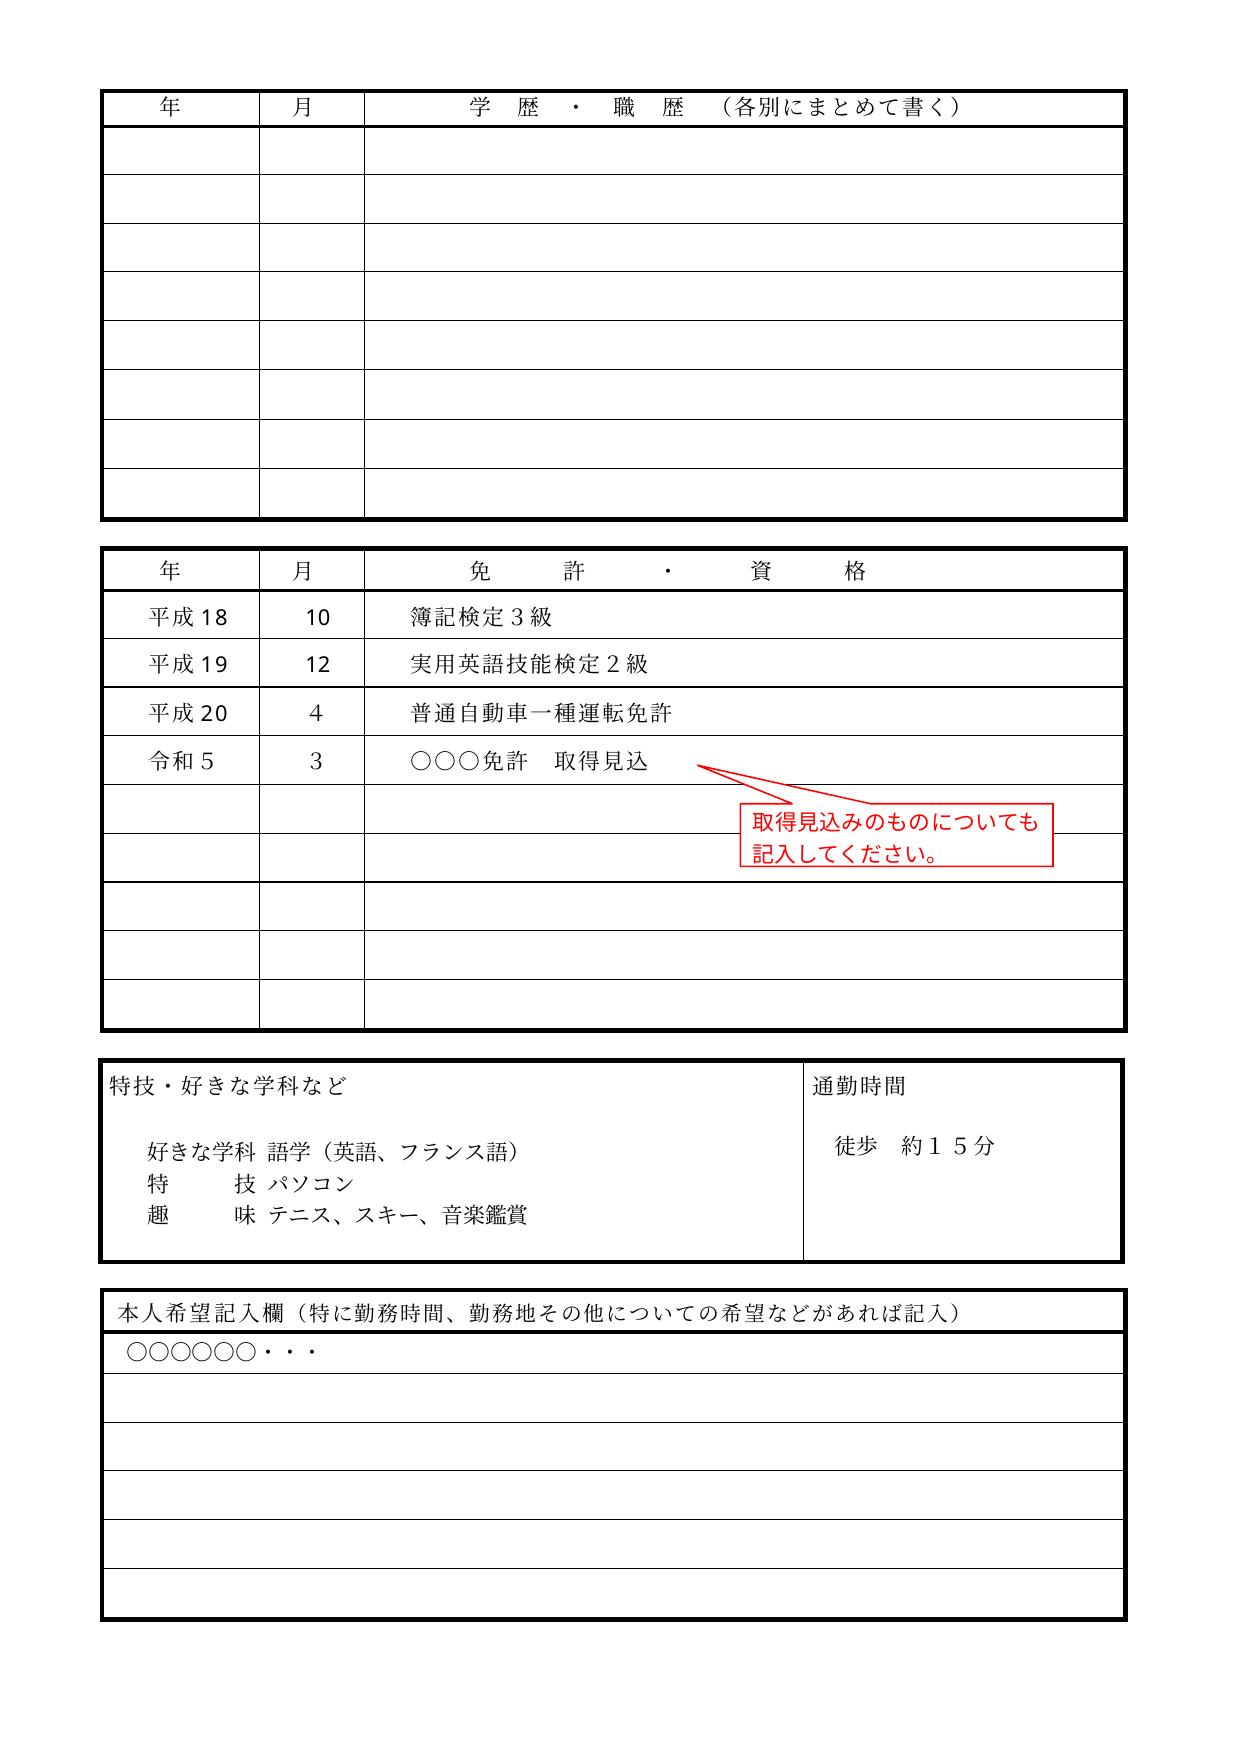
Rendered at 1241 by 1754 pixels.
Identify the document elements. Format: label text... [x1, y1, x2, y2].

table_cell ○○○免許 取得見込 [365, 736, 1123, 784]
table_cell [104, 128, 259, 174]
table_cell [104, 420, 259, 468]
table_cell 12 [260, 639, 364, 686]
table_cell ○○○○○○・・・ [104, 1334, 1123, 1373]
table_cell [365, 128, 1123, 174]
table_cell [365, 420, 1123, 468]
table_cell [365, 321, 1123, 369]
table_cell [795, 785, 1123, 833]
table_cell [260, 883, 364, 930]
table_cell [365, 469, 1123, 517]
table_cell [260, 370, 364, 418]
table_cell [365, 980, 1123, 1028]
table_cell [260, 175, 364, 222]
table_cell [104, 175, 259, 222]
table_cell [104, 1569, 1123, 1617]
table_cell [260, 321, 364, 369]
table_cell [104, 883, 259, 930]
table_cell [260, 224, 364, 271]
table_cell [260, 785, 364, 833]
table_cell [365, 370, 1123, 418]
table_cell [365, 175, 1123, 222]
table_header 月 [260, 551, 364, 589]
table_header 年 [104, 551, 259, 589]
table_cell 平成20 [104, 688, 259, 735]
table_cell [365, 785, 783, 833]
table_cell [365, 931, 1123, 979]
table_cell [260, 469, 364, 517]
table_cell 令和５ [104, 736, 259, 784]
table_cell [260, 931, 364, 979]
table_cell [260, 834, 364, 881]
table_cell 10 [260, 592, 364, 638]
table_header 本人希望記入欄（特に勤務時間、勤務地その他についての希望などがあれば記入） [104, 1292, 1123, 1330]
table_cell [104, 321, 259, 369]
table_header 免 許 ・ 資 格 [365, 551, 1123, 589]
table_cell [365, 224, 1123, 271]
table_cell [104, 785, 259, 833]
table_cell ４ [260, 688, 364, 735]
table_cell [104, 931, 259, 979]
table_cell [260, 272, 364, 320]
table_header 年 [104, 93, 259, 125]
table_cell [260, 980, 364, 1028]
table_cell [104, 1471, 1123, 1519]
table_header 特技・好きな学科など 好きな学科 語学（英語、フランス語） 特 技 パソコン 趣 味 テニス、スキー、音楽鑑賞 [103, 1063, 803, 1259]
table_cell 簿記検定３級 [365, 592, 1123, 638]
table_cell 実用英語技能検定２級 [365, 639, 1123, 686]
table_cell 平成18 [104, 592, 259, 638]
table_cell [365, 883, 1123, 930]
table_cell [104, 1374, 1123, 1422]
table_cell 平成19 [104, 639, 259, 686]
table_cell [104, 370, 259, 418]
table_cell [104, 980, 259, 1028]
table_cell [104, 834, 259, 881]
table_cell [104, 272, 259, 320]
table_cell [104, 224, 259, 271]
table_cell [104, 1520, 1123, 1568]
table_cell [260, 420, 364, 468]
table_cell ３ [260, 736, 364, 784]
table_header 通勤時間 徒歩 約１５分 [804, 1063, 1120, 1259]
table_cell [104, 1423, 1123, 1470]
table_cell 普通自動車一種運転免許 [365, 688, 1123, 735]
table_cell [260, 128, 364, 174]
table_header 学 歴 ・ 職 歴 （各別にまとめて書く） [365, 93, 1123, 125]
table_cell [365, 272, 1123, 320]
table_header 月 [260, 93, 364, 125]
table_cell [104, 469, 259, 517]
table_cell [365, 834, 1123, 881]
